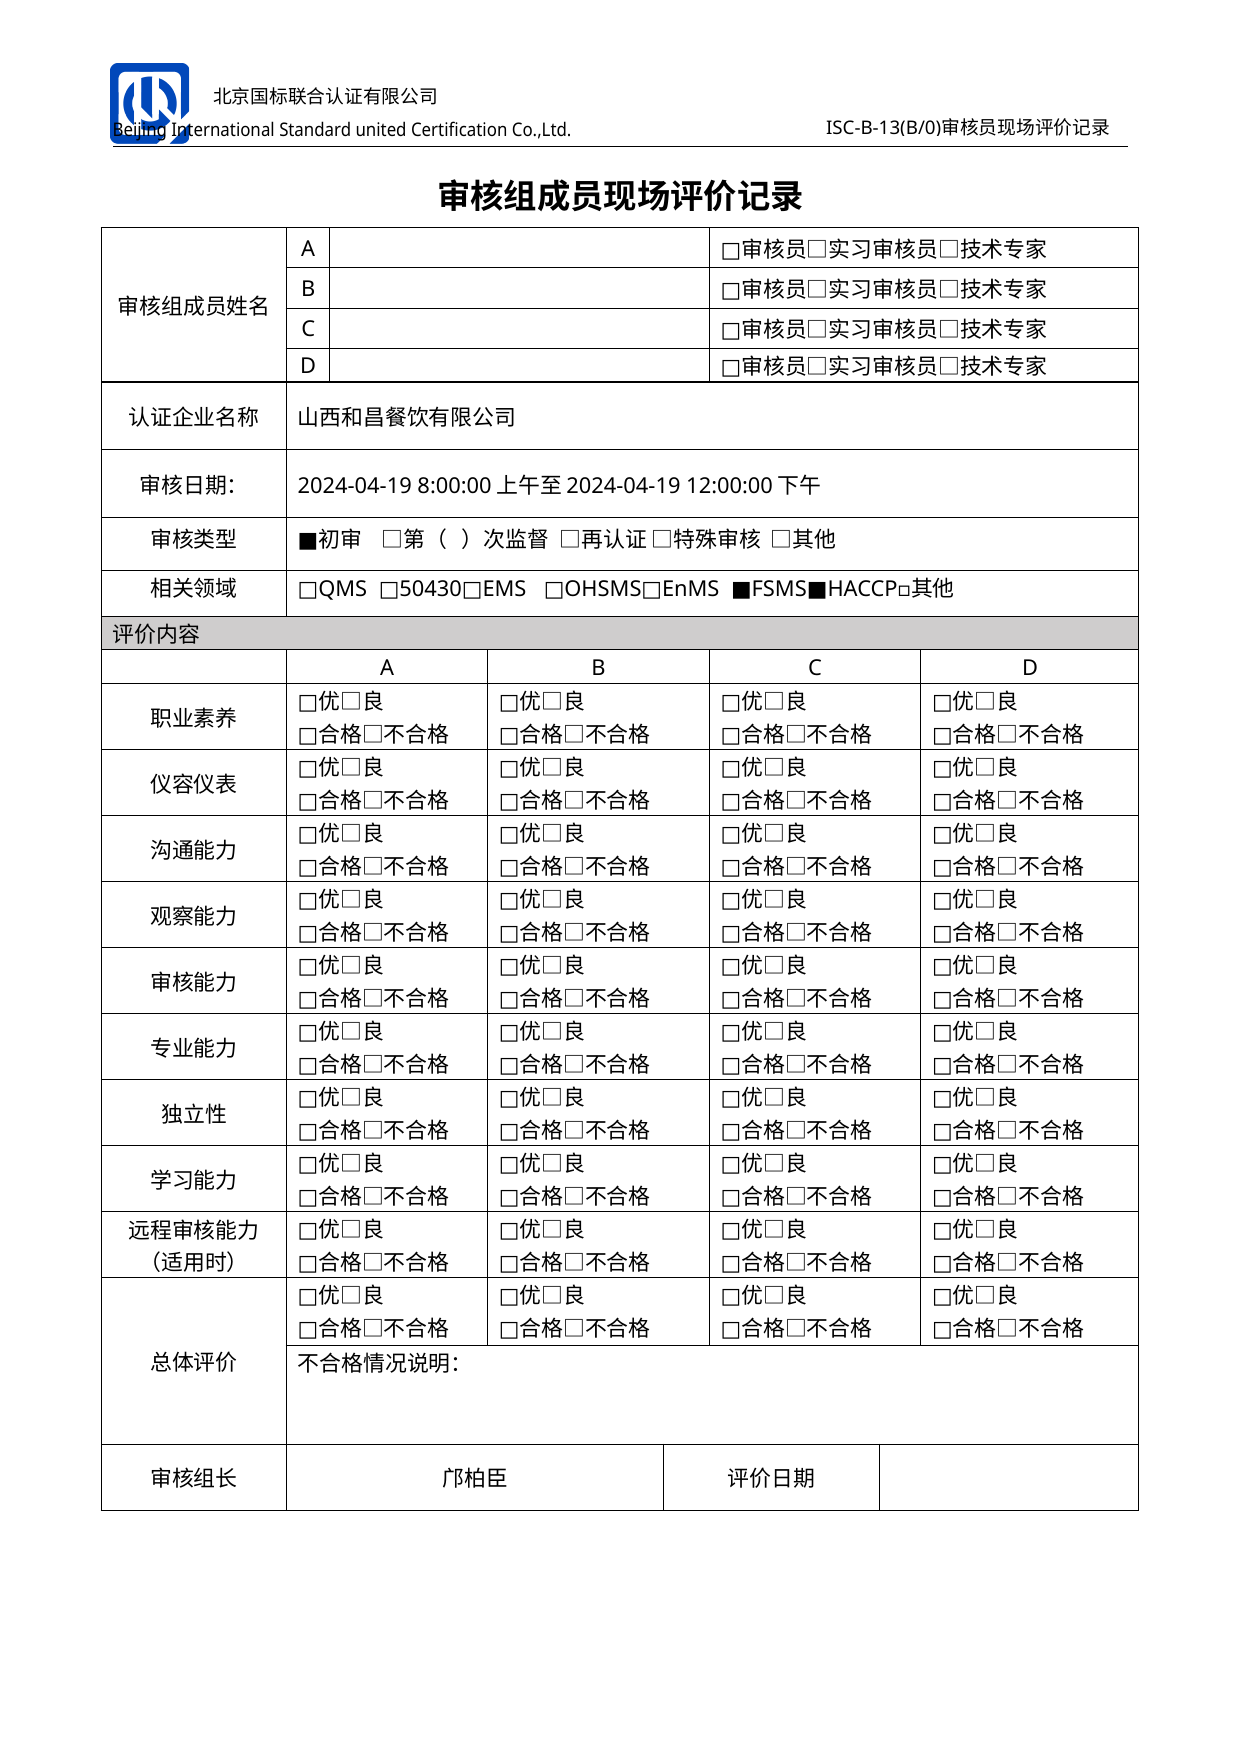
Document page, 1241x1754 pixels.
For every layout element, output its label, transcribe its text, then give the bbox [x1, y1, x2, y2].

table_cell ■初审 □第（ ）次监督 □再认证 □特殊审核 □其他 [287, 518, 1138, 570]
table_cell □优□良 □合格□不合格 [287, 684, 487, 749]
table_cell □优□良 □合格□不合格 [488, 1212, 709, 1277]
table_cell 相关领域 [102, 571, 286, 616]
table_cell □优□良 □合格□不合格 [710, 1278, 920, 1345]
table_cell D [287, 349, 329, 381]
table_cell □优□良 □合格□不合格 [921, 750, 1138, 815]
table_cell □优□良 □合格□不合格 [710, 1080, 920, 1145]
table_cell □优□良 □合格□不合格 [488, 1014, 709, 1079]
table_cell 审核类型 [102, 518, 286, 570]
table_cell A [287, 650, 487, 683]
table_header □审核员□实习审核员□技术专家 [710, 228, 1138, 267]
table_cell B [287, 268, 329, 308]
table_cell 仪容仪表 [102, 750, 286, 815]
table_cell □优□良 □合格□不合格 [921, 882, 1138, 947]
table_cell □优□良 □合格□不合格 [488, 1080, 709, 1145]
table_cell □优□良 □合格□不合格 [488, 750, 709, 815]
table_cell [330, 309, 709, 348]
table_cell □优□良 □合格□不合格 [921, 816, 1138, 881]
table_cell □优□良 □合格□不合格 [921, 1014, 1138, 1079]
table_cell □优□良 □合格□不合格 [921, 1146, 1138, 1211]
table_cell 独立性 [102, 1080, 286, 1145]
table_cell □优□良 □合格□不合格 [921, 948, 1138, 1013]
table_cell □优□良 □合格□不合格 [488, 1278, 709, 1345]
table_header 审核组成员姓名 [102, 228, 286, 381]
picture [110, 63, 190, 144]
table_cell C [287, 309, 329, 348]
table_cell 审核能力 [102, 948, 286, 1013]
table_cell □优□良 □合格□不合格 [921, 684, 1138, 749]
table_cell 不合格情况说明： [287, 1346, 1138, 1443]
table_cell □优□良 □合格□不合格 [287, 750, 487, 815]
table_cell □审核员□实习审核员□技术专家 [710, 309, 1138, 348]
table_cell □优□良 □合格□不合格 [710, 882, 920, 947]
table_cell □优□良 □合格□不合格 [488, 816, 709, 881]
table_cell 远程审核能力 （适用时） [102, 1212, 286, 1277]
table_cell 总体评价 [102, 1278, 286, 1443]
table_cell C [710, 650, 920, 683]
table_cell B [488, 650, 709, 683]
table_cell □优□良 □合格□不合格 [710, 750, 920, 815]
table_cell □优□良 □合格□不合格 [488, 882, 709, 947]
table_cell □优□良 □合格□不合格 [921, 1212, 1138, 1277]
table_cell □优□良 □合格□不合格 [287, 1212, 487, 1277]
table_cell □优□良 □合格□不合格 [488, 684, 709, 749]
table_cell □优□良 □合格□不合格 [287, 816, 487, 881]
table_cell 学习能力 [102, 1146, 286, 1211]
table_cell 评价日期 [664, 1445, 879, 1509]
table_cell □优□良 □合格□不合格 [710, 1014, 920, 1079]
table_cell [880, 1445, 1138, 1509]
table_cell □优□良 □合格□不合格 [710, 816, 920, 881]
table_cell □优□良 □合格□不合格 [287, 882, 487, 947]
table_cell □审核员□实习审核员□技术专家 [710, 349, 1138, 381]
table_cell □QMS □50430□EMS □OHSMS□EnMS ■FSMS■HACCP□其他 [287, 571, 1138, 616]
table_cell □优□良 □合格□不合格 [287, 1014, 487, 1079]
table_cell 沟通能力 [102, 816, 286, 881]
table_cell 观察能力 [102, 882, 286, 947]
table_cell [330, 349, 709, 381]
table_cell □优□良 □合格□不合格 [488, 1146, 709, 1211]
table_cell 邝柏臣 [287, 1445, 663, 1509]
table_cell □优□良 □合格□不合格 [287, 1080, 487, 1145]
table_cell □优□良 □合格□不合格 [287, 948, 487, 1013]
table_cell 审核组长 [102, 1445, 286, 1509]
table_cell □优□良 □合格□不合格 [287, 1146, 487, 1211]
table_cell □审核员□实习审核员□技术专家 [710, 268, 1138, 308]
table_cell □优□良 □合格□不合格 [488, 948, 709, 1013]
table_header A [287, 228, 329, 267]
table_cell D [921, 650, 1138, 683]
table_header [330, 228, 709, 267]
table_cell [330, 268, 709, 308]
table_cell 审核日期： [102, 450, 286, 517]
table_cell 认证企业名称 [102, 383, 286, 449]
table_cell 职业素养 [102, 684, 286, 749]
table_cell 2024-04-19 8:00:00上午至2024-04-19 12:00:00下午 [287, 450, 1138, 517]
text 审核组成员现场评价记录 [112, 162, 1128, 227]
table_cell 专业能力 [102, 1014, 286, 1079]
table_cell □优□良 □合格□不合格 [287, 1278, 487, 1345]
table_cell [102, 650, 286, 683]
table_cell □优□良 □合格□不合格 [921, 1080, 1138, 1145]
table_cell 评价内容 [102, 617, 1138, 649]
table_cell □优□良 □合格□不合格 [710, 1146, 920, 1211]
table_cell □优□良 □合格□不合格 [710, 684, 920, 749]
table_cell □优□良 □合格□不合格 [921, 1278, 1138, 1345]
table_cell 山西和昌餐饮有限公司 [287, 383, 1138, 449]
table_cell □优□良 □合格□不合格 [710, 1212, 920, 1277]
table_cell □优□良 □合格□不合格 [710, 948, 920, 1013]
